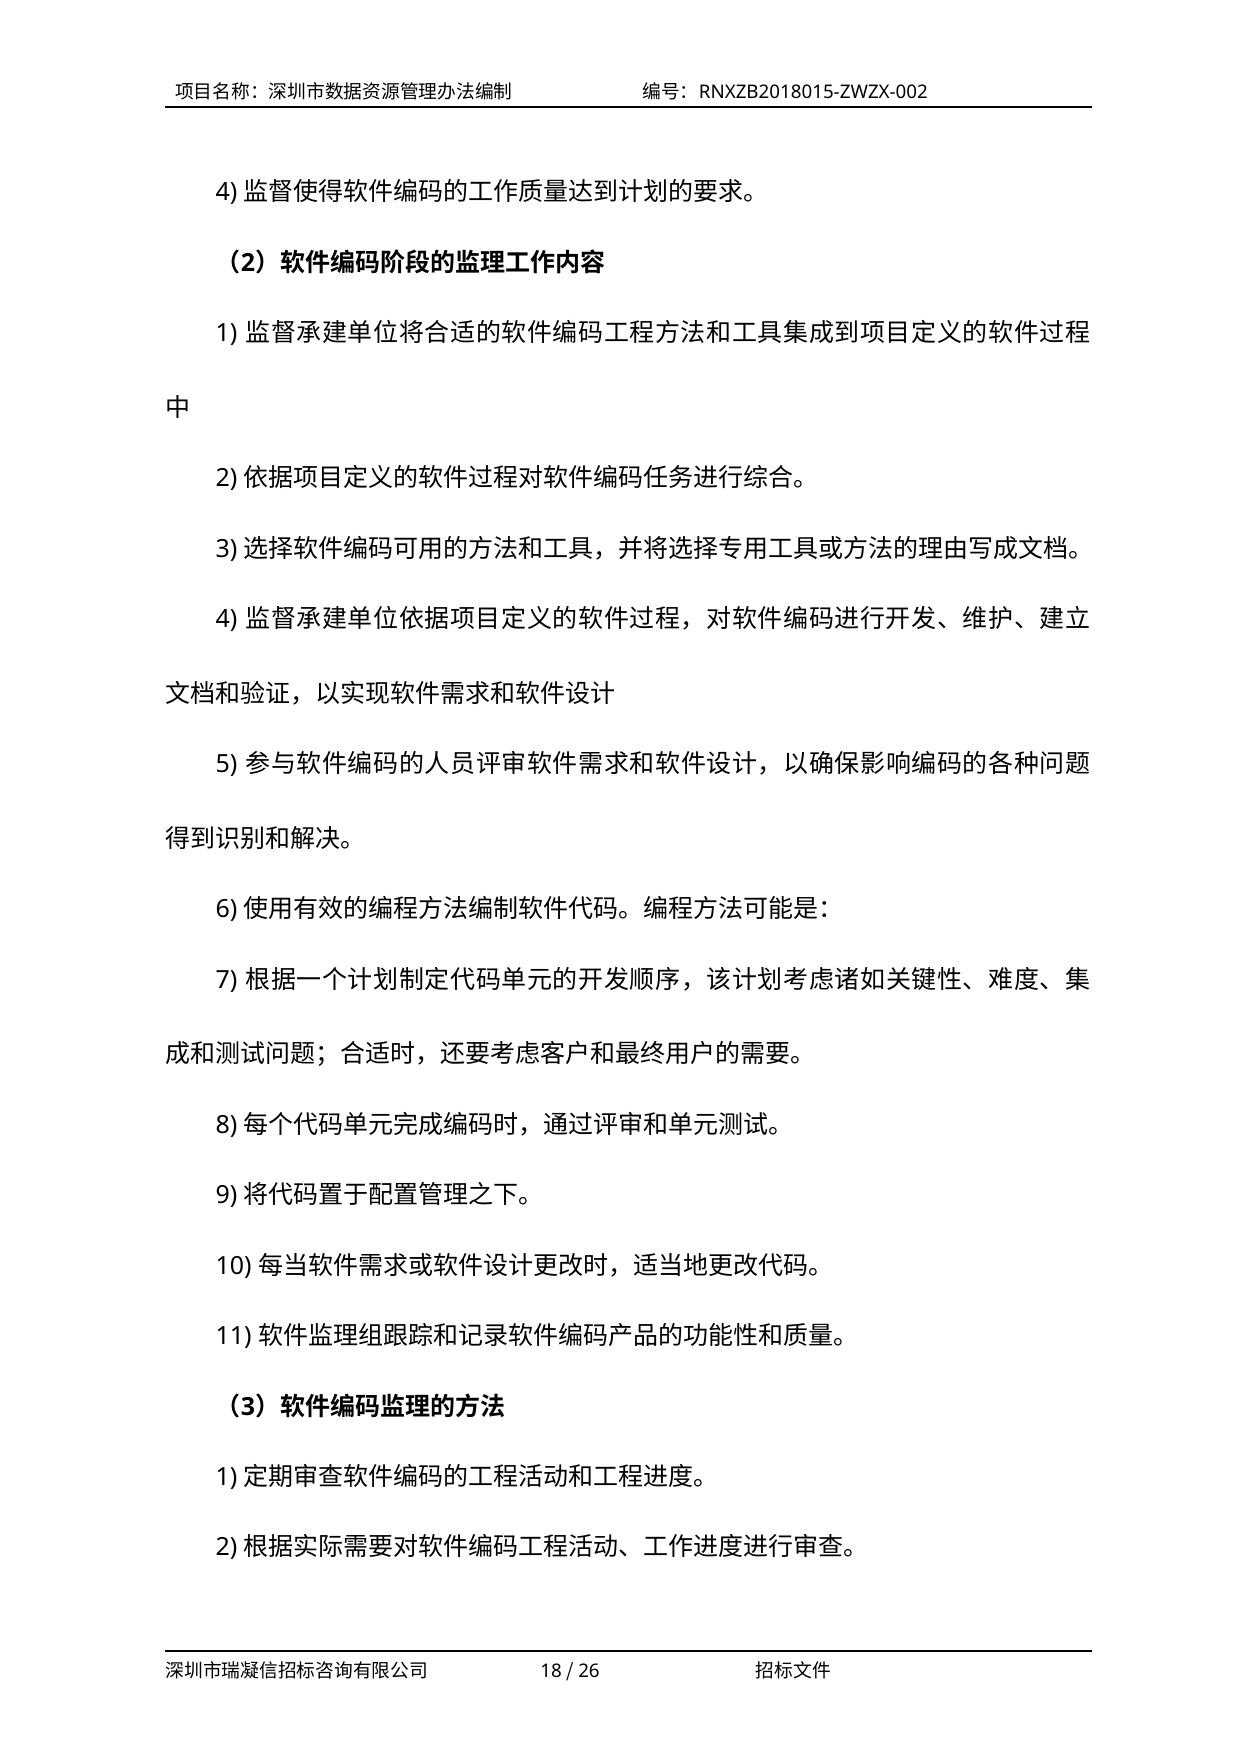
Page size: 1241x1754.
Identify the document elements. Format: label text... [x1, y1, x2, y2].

text 4) 监督使得软件编码的工作质量达到计划的要求。 [165, 157, 1092, 222]
text 7) 根据一个计划制定代码单元的开发顺序，该计划考虑诸如关键性、难度、集成和测试问题；合适时，还要考虑客户和最终用户的需要。 [165, 945, 1092, 1084]
text 5) 参与软件编码的人员评审软件需求和软件设计，以确保影响编码的各种问题得到识别和解决。 [165, 729, 1092, 869]
text 4) 监督承建单位依据项目定义的软件过程，对软件编码进行开发、维护、建立文档和验证，以实现软件需求和软件设计 [165, 584, 1092, 724]
text 1) 监督承建单位将合适的软件编码工程方法和工具集成到项目定义的软件过程中 [165, 298, 1092, 438]
text 9) 将代码置于配置管理之下。 [165, 1160, 1092, 1225]
text 1) 定期审查软件编码的工程活动和工程进度。 [165, 1442, 1092, 1507]
text 2) 根据实际需要对软件编码工程活动、工作进度进行审查。 [165, 1512, 1092, 1577]
text 2) 依据项目定义的软件过程对软件编码任务进行综合。 [165, 443, 1092, 508]
text 3) 选择软件编码可用的方法和工具，并将选择专用工具或方法的理由写成文档。 [165, 514, 1092, 579]
text 11) 软件监理组跟踪和记录软件编码产品的功能性和质量。 [165, 1301, 1092, 1366]
text 8) 每个代码单元完成编码时，通过评审和单元测试。 [165, 1090, 1092, 1155]
text 6) 使用有效的编程方法编制软件代码。编程方法可能是： [165, 874, 1092, 939]
text （3）软件编码监理的方法 [165, 1372, 1092, 1437]
text 10) 每当软件需求或软件设计更改时，适当地更改代码。 [165, 1231, 1092, 1296]
text （2）软件编码阶段的监理工作内容 [165, 228, 1092, 293]
